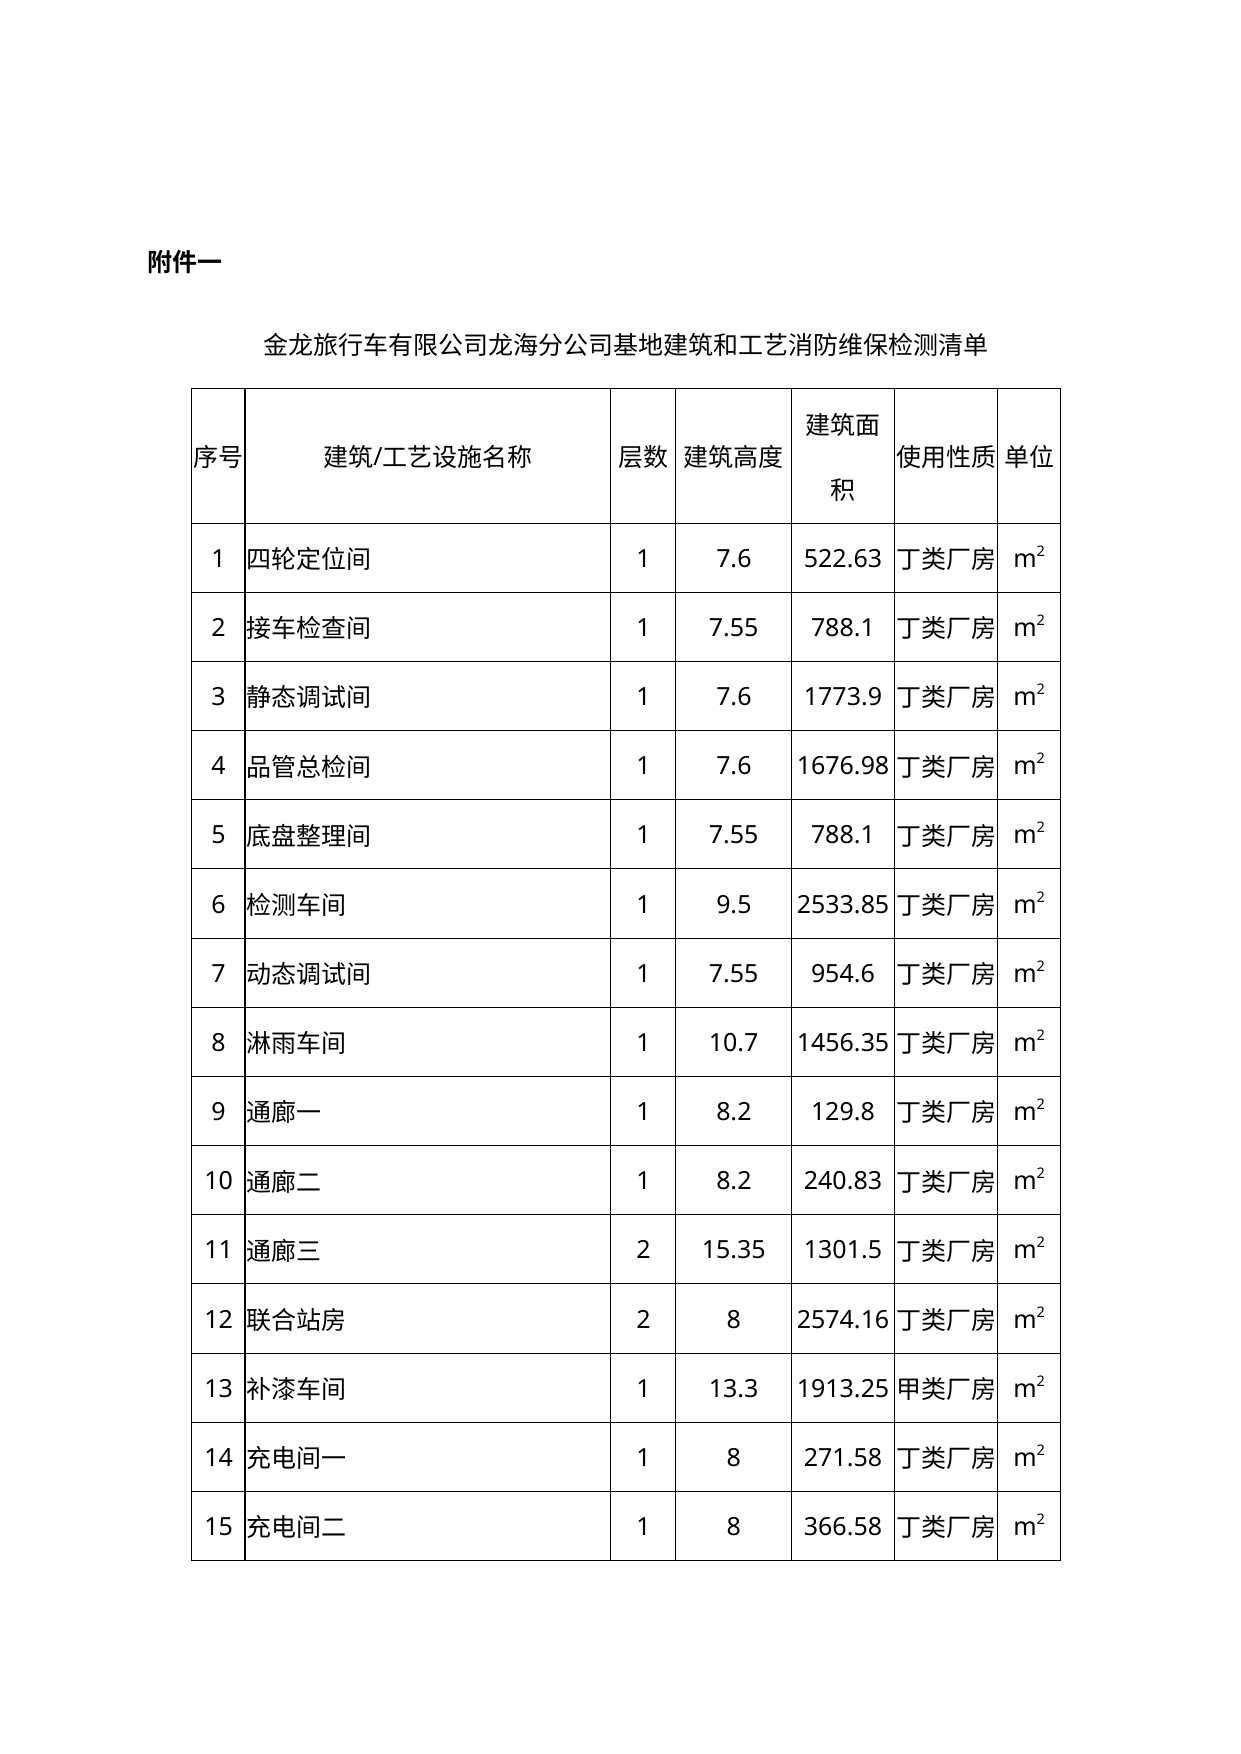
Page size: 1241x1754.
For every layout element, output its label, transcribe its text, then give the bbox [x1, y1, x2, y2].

table_cell 1 [611, 662, 675, 730]
table_cell 7.55 [676, 593, 791, 661]
table_cell 11 [192, 1215, 244, 1283]
table_cell 4 [192, 731, 244, 799]
table_cell m2 [998, 1008, 1060, 1076]
table_cell 丁类厂房 [895, 1423, 997, 1491]
table_cell m2 [998, 1423, 1060, 1491]
table_cell 通廊三 [246, 1215, 610, 1283]
table_header 序号 [192, 389, 244, 522]
table_cell 5 [192, 800, 244, 868]
table_cell m2 [998, 1146, 1060, 1214]
table_cell 充电间二 [246, 1492, 610, 1560]
table_cell 954.6 [792, 939, 894, 1007]
table_cell 788.1 [792, 800, 894, 868]
table_cell 丁类厂房 [895, 1077, 997, 1145]
table_cell 6 [192, 869, 244, 937]
table_cell 7.55 [676, 800, 791, 868]
table_cell 1913.25 [792, 1354, 894, 1422]
table_cell 甲类厂房 [895, 1354, 997, 1422]
table_cell 充电间一 [246, 1423, 610, 1491]
table_cell 13 [192, 1354, 244, 1422]
table_header 层数 [611, 389, 675, 522]
table_cell 1 [611, 1008, 675, 1076]
table_cell 240.83 [792, 1146, 894, 1214]
table_header 建筑高度 [676, 389, 791, 522]
table_cell 四轮定位间 [246, 524, 610, 592]
table_cell 8 [192, 1008, 244, 1076]
text 金龙旅行车有限公司龙海分公司基地建筑和工艺消防维保检测清单 [148, 311, 1104, 376]
table_cell 检测车间 [246, 869, 610, 937]
table_cell 522.63 [792, 524, 894, 592]
table_cell 底盘整理间 [246, 800, 610, 868]
table_cell 788.1 [792, 593, 894, 661]
table_cell 9.5 [676, 869, 791, 937]
table_cell m2 [998, 939, 1060, 1007]
table_cell 2 [611, 1215, 675, 1283]
table_cell m2 [998, 524, 1060, 592]
table_cell 8 [676, 1423, 791, 1491]
table_cell 15.35 [676, 1215, 791, 1283]
table_cell 8.2 [676, 1146, 791, 1214]
table_cell m2 [998, 1492, 1060, 1560]
table_cell 129.8 [792, 1077, 894, 1145]
table_cell 丁类厂房 [895, 731, 997, 799]
table_cell m2 [998, 1077, 1060, 1145]
table_cell 1676.98 [792, 731, 894, 799]
table_cell 10 [192, 1146, 244, 1214]
table_cell 1 [611, 731, 675, 799]
table_cell 丁类厂房 [895, 593, 997, 661]
table_cell 丁类厂房 [895, 800, 997, 868]
table_cell 丁类厂房 [895, 1284, 997, 1352]
table_cell 静态调试间 [246, 662, 610, 730]
table_cell 丁类厂房 [895, 869, 997, 937]
table_header 单位 [998, 389, 1060, 522]
table_cell 15 [192, 1492, 244, 1560]
table_cell m2 [998, 1354, 1060, 1422]
table_cell 1 [611, 1077, 675, 1145]
table_cell m2 [998, 1284, 1060, 1352]
table_cell 2533.85 [792, 869, 894, 937]
table_cell 丁类厂房 [895, 1008, 997, 1076]
table_cell m2 [998, 800, 1060, 868]
table_cell 补漆车间 [246, 1354, 610, 1422]
table_cell 1 [611, 800, 675, 868]
table_header 使用性质 [895, 389, 997, 522]
table_cell 8.2 [676, 1077, 791, 1145]
table_cell 8 [676, 1492, 791, 1560]
table_cell 丁类厂房 [895, 662, 997, 730]
table_cell 通廊二 [246, 1146, 610, 1214]
table_cell 12 [192, 1284, 244, 1352]
table_cell 丁类厂房 [895, 939, 997, 1007]
table_cell 丁类厂房 [895, 1492, 997, 1560]
table_cell 1 [611, 1492, 675, 1560]
table_cell 接车检查间 [246, 593, 610, 661]
table_cell 2574.16 [792, 1284, 894, 1352]
table_cell 1 [611, 1423, 675, 1491]
table_cell 1 [611, 1354, 675, 1422]
table_cell 1 [611, 524, 675, 592]
table_cell 271.58 [792, 1423, 894, 1491]
table_cell 7.6 [676, 662, 791, 730]
table_cell 通廊一 [246, 1077, 610, 1145]
table_cell 3 [192, 662, 244, 730]
table_cell 7.55 [676, 939, 791, 1007]
table_cell m2 [998, 869, 1060, 937]
table_cell 1 [611, 593, 675, 661]
table_cell 丁类厂房 [895, 1215, 997, 1283]
table_cell 7.6 [676, 524, 791, 592]
table_cell 13.3 [676, 1354, 791, 1422]
table_cell 7.6 [676, 731, 791, 799]
table_cell 1 [611, 1146, 675, 1214]
table_cell 1773.9 [792, 662, 894, 730]
table_cell 品管总检间 [246, 731, 610, 799]
table_cell 1 [192, 524, 244, 592]
table_cell 7 [192, 939, 244, 1007]
table_cell 丁类厂房 [895, 1146, 997, 1214]
table_cell 1456.35 [792, 1008, 894, 1076]
table_cell m2 [998, 662, 1060, 730]
table_cell 淋雨车间 [246, 1008, 610, 1076]
table_cell 动态调试间 [246, 939, 610, 1007]
table_header 建筑/工艺设施名称 [246, 389, 610, 522]
table_cell 1301.5 [792, 1215, 894, 1283]
table_cell m2 [998, 1215, 1060, 1283]
table_cell m2 [998, 731, 1060, 799]
table_cell 1 [611, 939, 675, 1007]
table_header 建筑面积 [792, 389, 894, 522]
table_cell 366.58 [792, 1492, 894, 1560]
text 附件一 [148, 228, 1104, 293]
table_cell 14 [192, 1423, 244, 1491]
table_cell m2 [998, 593, 1060, 661]
table_cell 9 [192, 1077, 244, 1145]
table_cell 2 [192, 593, 244, 661]
table_cell 10.7 [676, 1008, 791, 1076]
table_cell 联合站房 [246, 1284, 610, 1352]
table_cell 2 [611, 1284, 675, 1352]
table_cell 1 [611, 869, 675, 937]
table_cell 丁类厂房 [895, 524, 997, 592]
table_cell 8 [676, 1284, 791, 1352]
